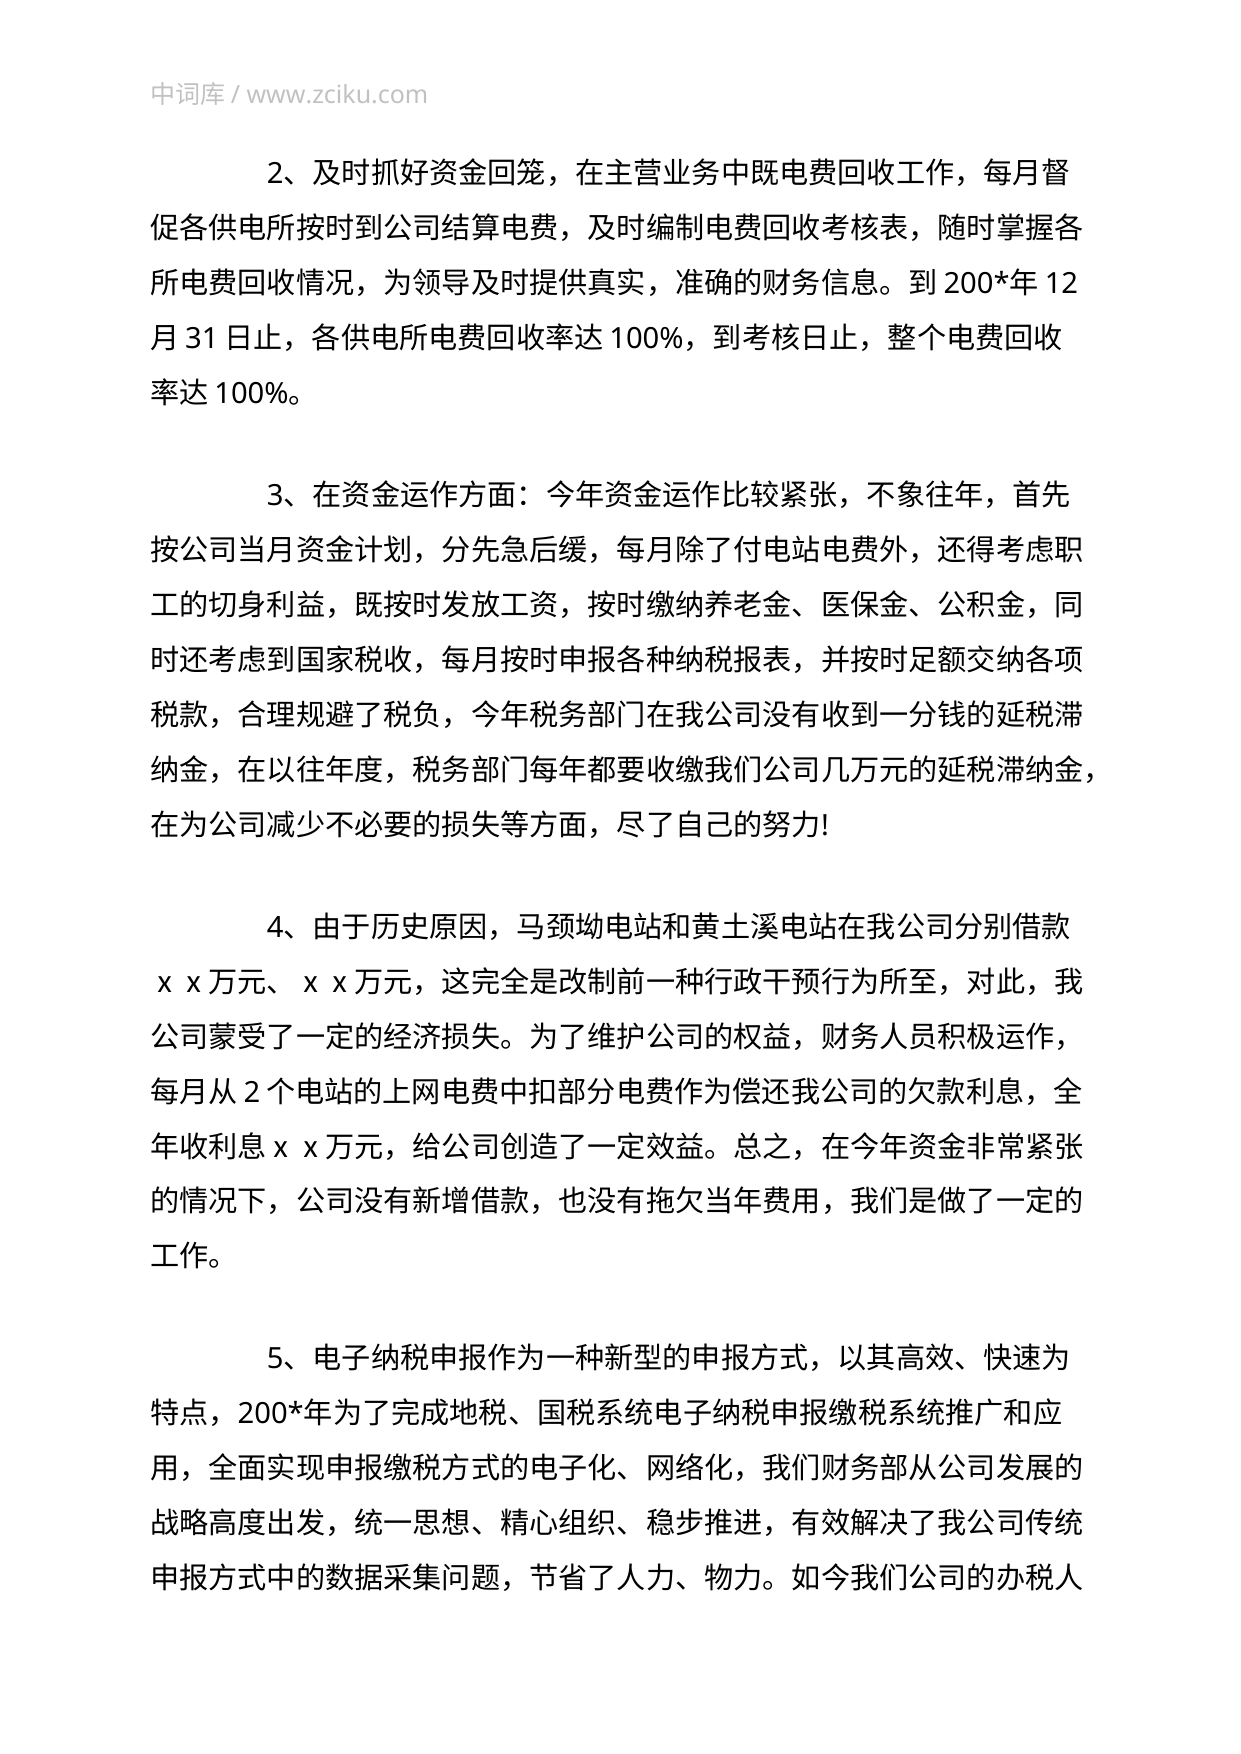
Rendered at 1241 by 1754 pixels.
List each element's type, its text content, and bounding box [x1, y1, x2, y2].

text 4、由于历史原因，马颈坳电站和黄土溪电站在我公司分别借款ⅹⅹ万元、ⅹⅹ万元，这完全是改制前一种行政干预行为所至，对此，我公司蒙受了一定的经济损失。为了维护公司的权益，财务人员积极运作，每月从2个电站的上网电费中扣部分电费作为偿还我公司的欠款利息，全年收利息ⅹⅹ万元，给公司创造了一定效益。总之，在今年资金非常紧张的情况下，公司没有新增借款，也没有拖欠当年费用，我们是做了一定的工作。 [150, 903, 1090, 1275]
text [150, 1335, 1090, 1597]
text 3、在资金运作方面：今年资金运作比较紧张，不象往年，首先按公司当月资金计划，分先急后缓，每月除了付电站电费外，还得考虑职工的切身利益，既按时发放工资，按时缴纳养老金、医保金、公积金，同时还考虑到国家税收，每月按时申报各种纳税报表，并按时足额交纳各项税款，合理规避了税负，今年税务部门在我公司没有收到一分钱的延税滞纳金，在以往年度，税务部门每年都要收缴我们公司几万元的延税滞纳金，在为公司减少不必要的损失等方面，尽了自己的努力! [150, 472, 1090, 844]
text 2、及时抓好资金回笼，在主营业务中既电费回收工作，每月督促各供电所按时到公司结算电费，及时编制电费回收考核表，随时掌握各所电费回收情况，为领导及时提供真实，准确的财务信息。到200*年12月31日止，各供电所电费回收率达100%，到考核日止，整个电费回收率达100%。 [150, 150, 1090, 412]
